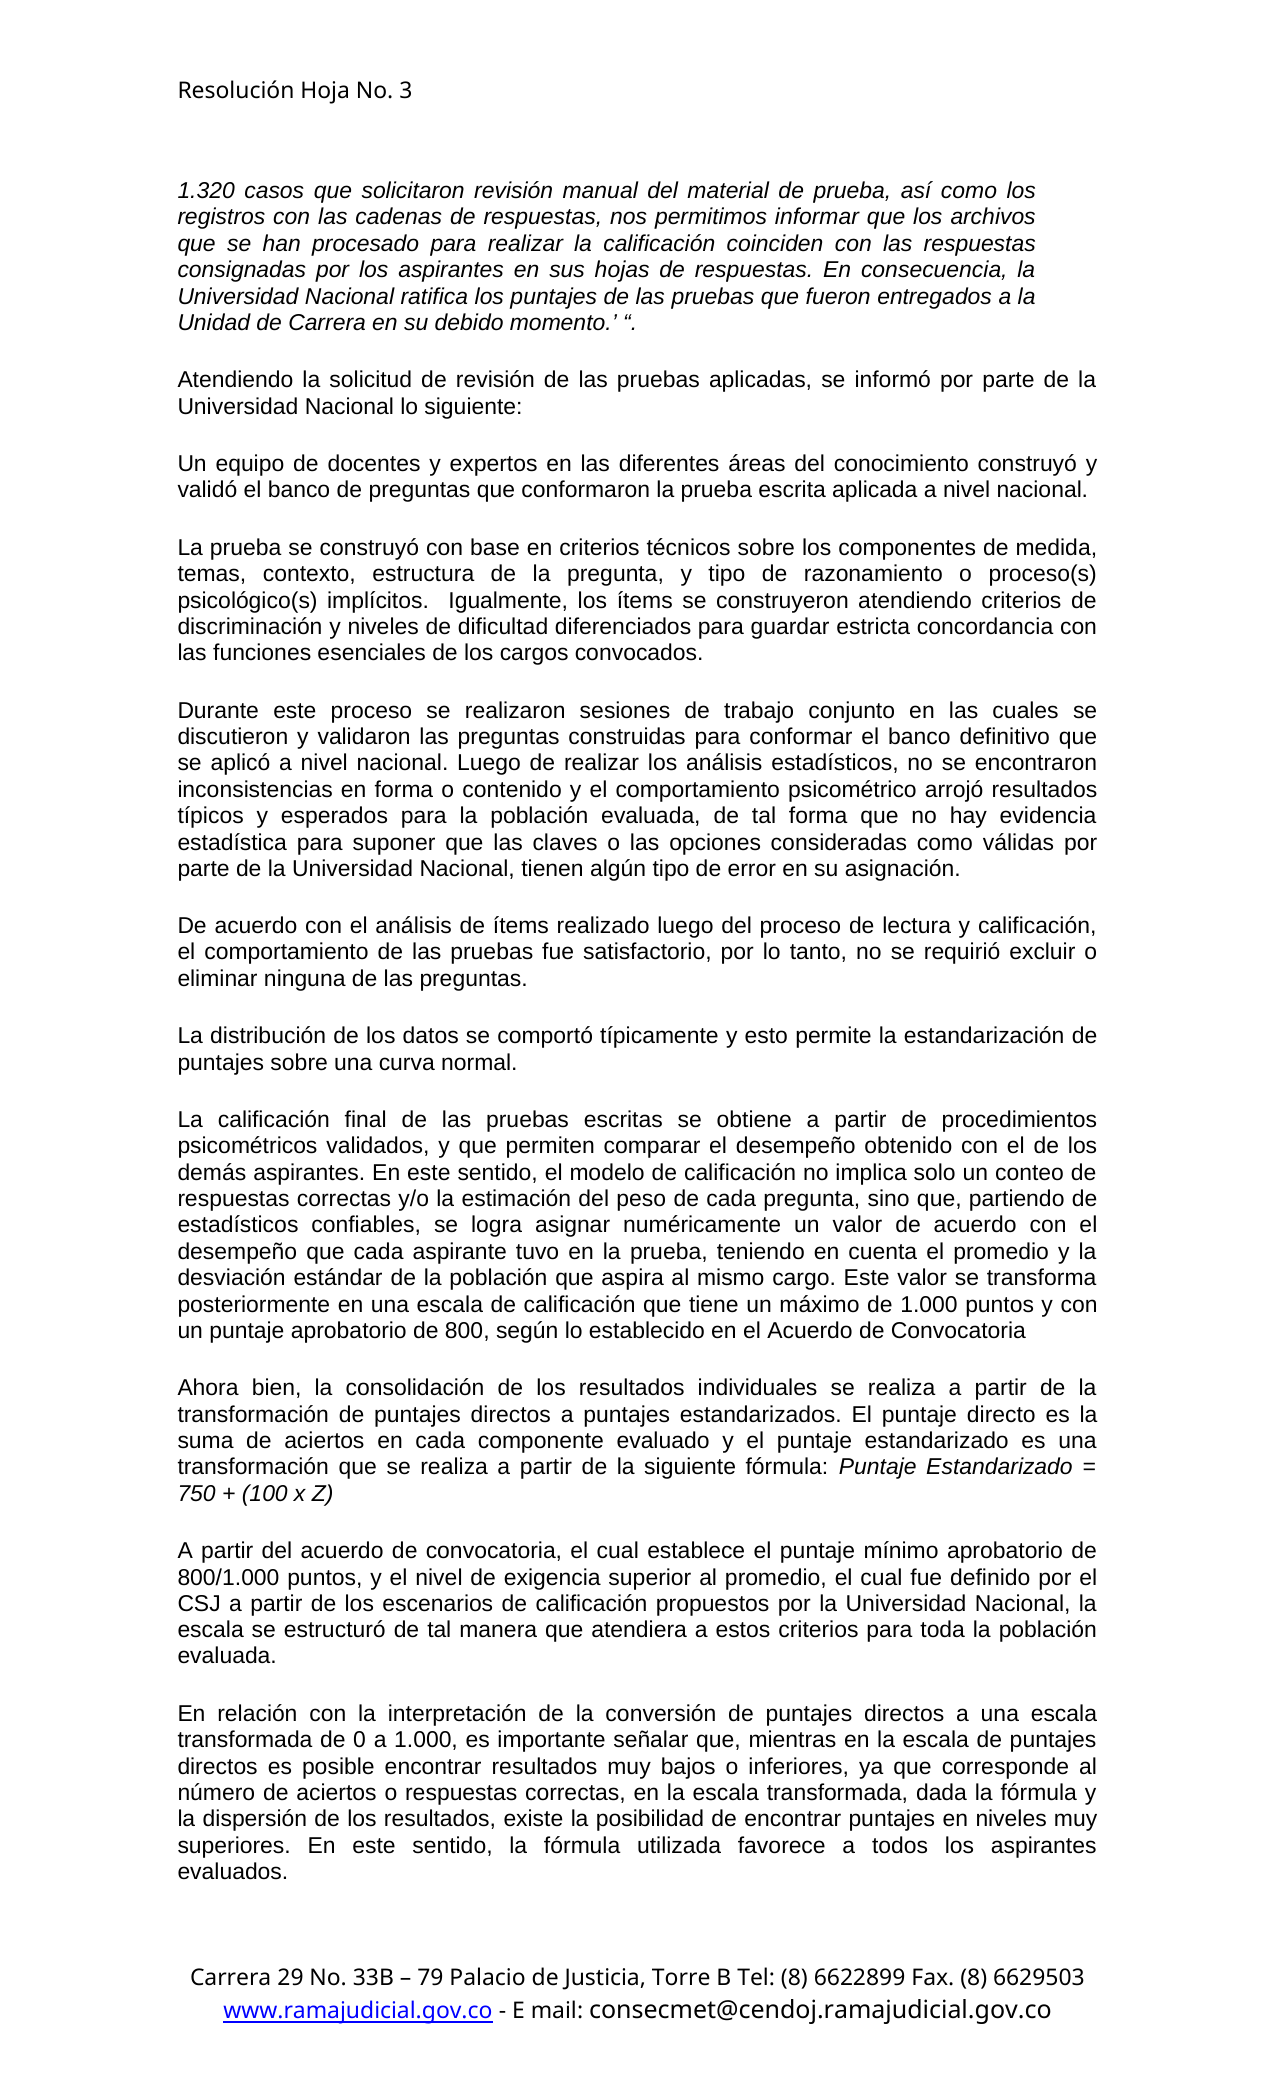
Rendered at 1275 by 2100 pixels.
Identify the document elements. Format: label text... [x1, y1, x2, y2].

text De acuerdo con el análisis de ítems realizado luego del proceso de lectura y calificación, el comportamiento de las pruebas fue satisfactorio, por lo tanto, no se requirió excluir o eliminar ninguna de las preguntas. [177, 912, 1098, 991]
text Un equipo de docentes y expertos en las diferentes áreas del conocimiento construyó y validó el banco de preguntas que conformaron la prueba escrita aplicada a nivel nacional. [177, 450, 1098, 503]
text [177, 177, 1038, 335]
text La calificación final de las pruebas escritas se obtiene a partir de procedimientos psicométricos validados, y que permiten comparar el desempeño obtenido con el de los demás aspirantes. En este sentido, el modelo de calificación no implica solo un conteo de respuestas correctas y/o la estimación del peso de cada pregunta, sino que, partiendo de estadísticos confiables, se logra asignar numéricamente un valor de acuerdo con el desempeño que cada aspirante tuvo en la prueba, teniendo en cuenta el promedio y la desviación estándar de la población que aspira al mismo cargo. Este valor se transforma posteriormente en una escala de calificación que tiene un máximo de 1.000 puntos y con un puntaje aprobatorio de 800, según lo establecido en el Acuerdo de Convocatoria [177, 1106, 1098, 1343]
text A partir del acuerdo de convocatoria, el cual establece el puntaje mínimo aprobatorio de 800/1.000 puntos, y el nivel de exigencia superior al promedio, el cual fue definido por el CSJ a partir de los escenarios de calificación propuestos por la Universidad Nacional, la escala se estructuró de tal manera que atendiera a estos criterios para toda la población evaluada. [177, 1537, 1098, 1669]
text Durante este proceso se realizaron sesiones de trabajo conjunto en las cuales se discutieron y validaron las preguntas construidas para conformar el banco definitivo que se aplicó a nivel nacional. Luego de realizar los análisis estadísticos, no se encontraron inconsistencias en forma o contenido y el comportamiento psicométrico arrojó resultados típicos y esperados para la población evaluada, de tal forma que no hay evidencia estadística para suponer que las claves o las opciones consideradas como válidas por parte de la Universidad Nacional, tienen algún tipo de error en su asignación. [177, 697, 1098, 881]
text Atendiendo la solicitud de revisión de las pruebas aplicadas, se informó por parte de la Universidad Nacional lo siguiente: [177, 366, 1098, 419]
text Ahora bien, la consolidación de los resultados individuales se realiza a partir de la transformación de puntajes directos a puntajes estandarizados. El puntaje directo es la suma de aciertos en cada componente evaluado y el puntaje estandarizado es una transformación que se realiza a partir de la siguiente fórmula: Puntaje Estandarizado = 750 + (100 x Z) [177, 1374, 1098, 1506]
text En relación con la interpretación de la conversión de puntajes directos a una escala transformada de 0 a 1.000, es importante señalar que, mientras en la escala de puntajes directos es posible encontrar resultados muy bajos o inferiores, ya que corresponde al número de aciertos o respuestas correctas, en la escala transformada, dada la fórmula y la dispersión de los resultados, existe la posibilidad de encontrar puntajes en niveles muy superiores. En este sentido, la fórmula utilizada favorece a todos los aspirantes evaluados. [177, 1700, 1098, 1884]
text La prueba se construyó con base en criterios técnicos sobre los componentes de medida, temas, contexto, estructura de la pregunta, y tipo de razonamiento o proceso(s) psicológico(s) implícitos. Igualmente, los ítems se construyeron atendiendo criterios de discriminación y niveles de dificultad diferenciados para guardar estricta concordancia con las funciones esenciales de los cargos convocados. [177, 534, 1098, 666]
text La distribución de los datos se comportó típicamente y esto permite la estandarización de puntajes sobre una curva normal. [177, 1022, 1098, 1075]
